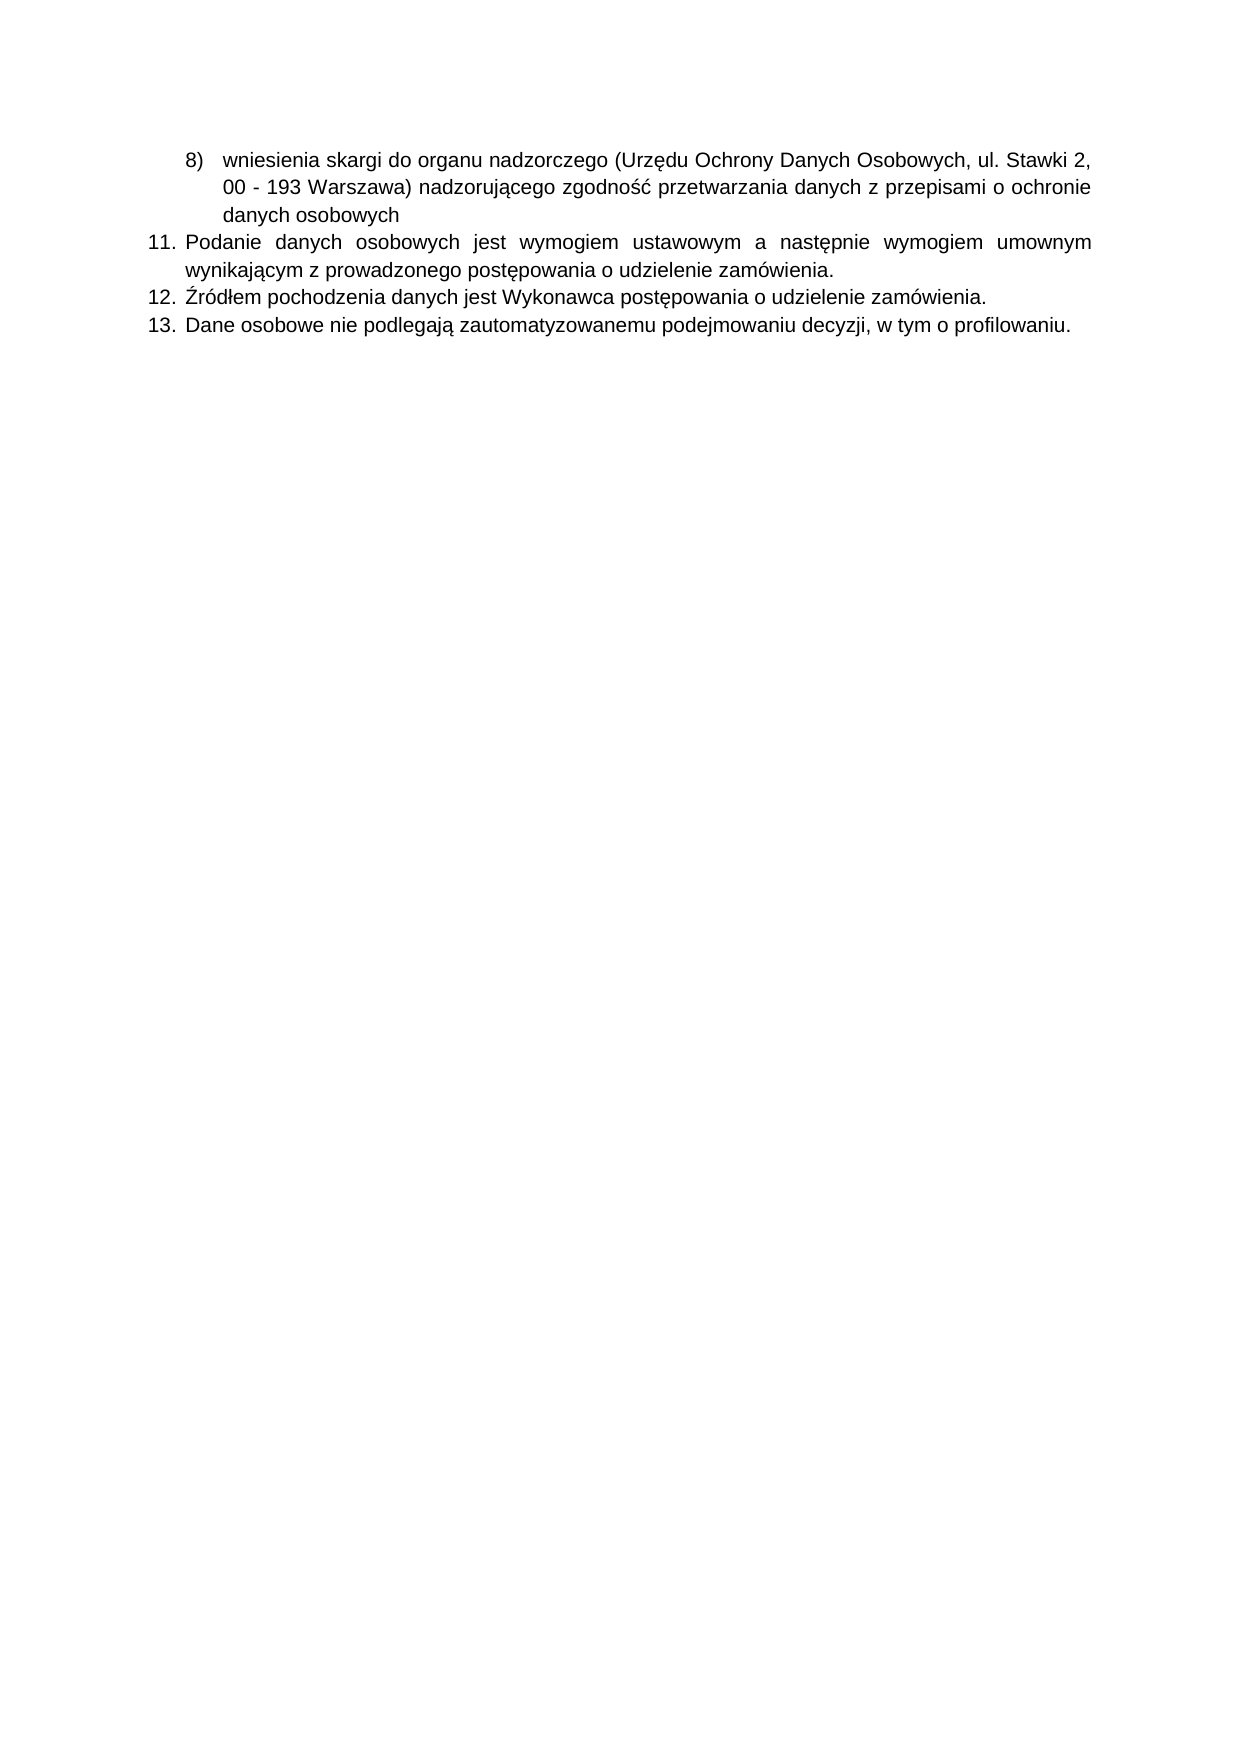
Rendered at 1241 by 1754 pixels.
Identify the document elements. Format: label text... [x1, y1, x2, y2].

list wniesienia skargi do organu nadzorczego (Urzędu Ochrony Danych Osobowych, ul. Stawki 2, 00 - 193 Warszawa) nadzorującego zgodność przetwarzania danych z przepisami o ochronie danych osobowych [185, 148, 1093, 227]
list Podanie danych osobowych jest wymogiem ustawowym a następnie wymogiem umownym wynikającym z prowadzonego postępowania o udzielenie zamówienia. [148, 230, 1093, 282]
list Źródłem pochodzenia danych jest Wykonawca postępowania o udzielenie zamówienia. [148, 285, 1093, 309]
list Dane osobowe nie podlegają zautomatyzowanemu podejmowaniu decyzji, w tym o profilowaniu. [148, 313, 1093, 337]
